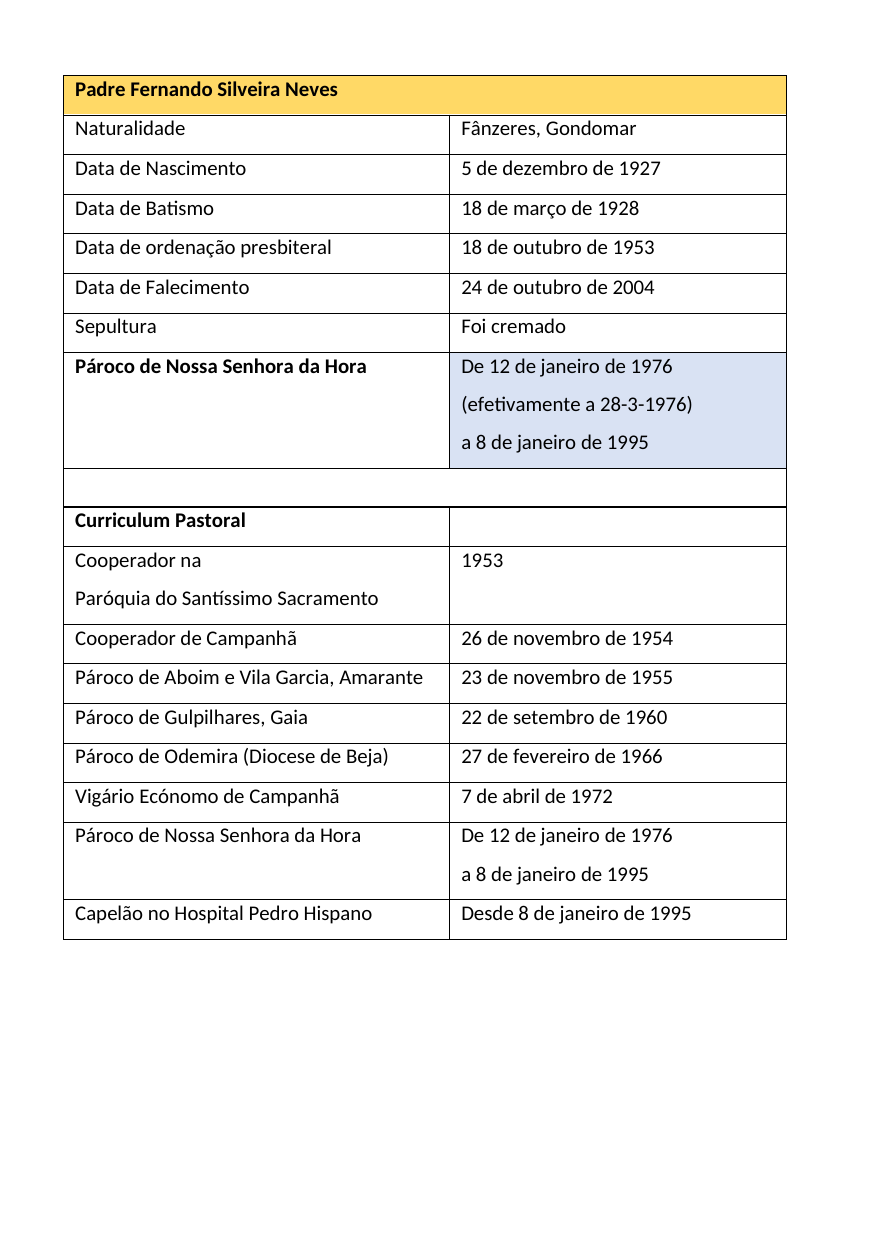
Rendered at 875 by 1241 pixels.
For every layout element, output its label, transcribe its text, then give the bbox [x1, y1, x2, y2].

table_cell 24 de outubro de 2004 [450, 274, 786, 312]
table_cell Data de Batismo [64, 195, 449, 233]
table_cell [64, 469, 786, 506]
table_cell 23 de novembro de 1955 [450, 664, 786, 703]
table_cell 18 de março de 1928 [450, 195, 786, 233]
table_header Padre Fernando Silveira Neves [64, 76, 786, 114]
table_cell 5 de dezembro de 1927 [450, 155, 786, 194]
table_cell Capelão no Hospital Pedro Hispano [64, 900, 449, 939]
table_cell De 12 de janeiro de 1976 a 8 de janeiro de 1995 [450, 823, 786, 899]
table_cell Sepultura [64, 314, 449, 352]
table_cell Naturalidade [64, 116, 449, 154]
table_cell Pároco de Odemira (Diocese de Beja) [64, 744, 449, 782]
table_cell Pároco de Aboim e Vila Garcia, Amarante [64, 664, 449, 703]
table_cell 1953 [450, 547, 786, 624]
table_cell Cooperador na Paróquia do Santíssimo Sacramento [64, 547, 449, 624]
table_cell 18 de outubro de 1953 [450, 234, 786, 273]
table_cell Pároco de Gulpilhares, Gaia [64, 704, 449, 742]
table_cell Pároco de Nossa Senhora da Hora [64, 823, 449, 899]
table_cell Foi cremado [450, 314, 786, 352]
table_cell Cooperador de Campanhã [64, 625, 449, 663]
table_cell 26 de novembro de 1954 [450, 625, 786, 663]
table_cell Vigário Ecónomo de Campanhã [64, 783, 449, 822]
table_cell Fânzeres, Gondomar [450, 116, 786, 154]
table_cell [450, 508, 786, 546]
table_cell 22 de setembro de 1960 [450, 704, 786, 742]
table_cell 7 de abril de 1972 [450, 783, 786, 822]
table_cell De 12 de janeiro de 1976 (efetivamente a 28-3-1976) a 8 de janeiro de 1995 [450, 353, 786, 468]
table_cell Pároco de Nossa Senhora da Hora [64, 353, 449, 468]
table_cell Data de Nascimento [64, 155, 449, 194]
table_cell 27 de fevereiro de 1966 [450, 744, 786, 782]
table_cell Data de Falecimento [64, 274, 449, 312]
table_cell Desde 8 de janeiro de 1995 [450, 900, 786, 939]
table_cell Data de ordenação presbiteral [64, 234, 449, 273]
table_cell Curriculum Pastoral [64, 508, 449, 546]
